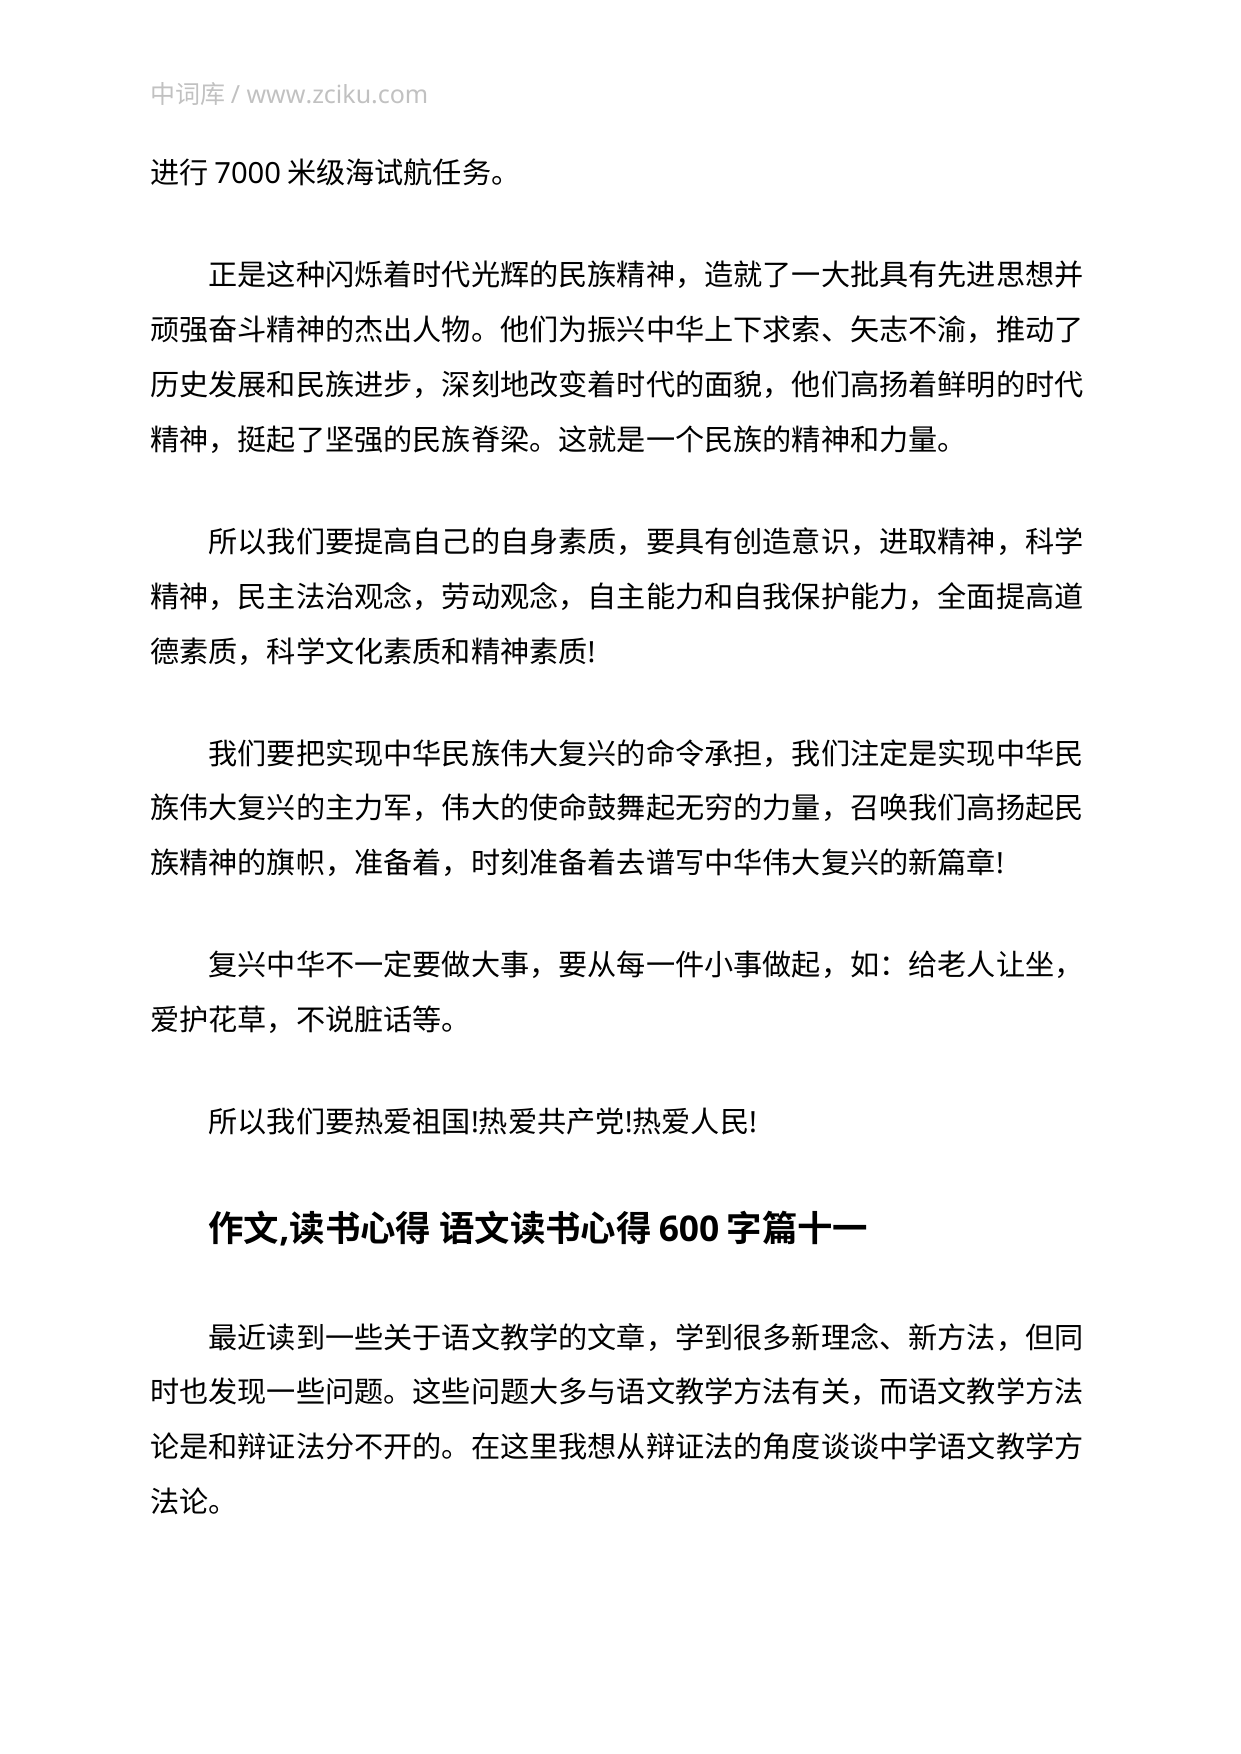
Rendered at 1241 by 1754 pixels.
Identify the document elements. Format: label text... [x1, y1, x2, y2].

text 最近读到一些关于语文教学的文章，学到很多新理念、新方法，但同时也发现一些问题。这些问题大多与语文教学方法有关，而语文教学方法论是和辩证法分不开的。在这里我想从辩证法的角度谈谈中学语文教学方法论。 [150, 1314, 1090, 1521]
text 我们要把实现中华民族伟大复兴的命令承担，我们注定是实现中华民族伟大复兴的主力军，伟大的使命鼓舞起无穷的力量，召唤我们高扬起民族精神的旗帜，准备着，时刻准备着去谱写中华伟大复兴的新篇章! [150, 730, 1090, 882]
text 复兴中华不一定要做大事，要从每一件小事做起，如：给老人让坐，爱护花草，不说脏话等。 [150, 942, 1090, 1039]
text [150, 150, 1090, 192]
text 所以我们要提高自己的自身素质，要具有创造意识，进取精神，科学精神，民主法治观念，劳动观念，自主能力和自我保护能力，全面提高道德素质，科学文化素质和精神素质! [150, 518, 1090, 671]
text 所以我们要热爱祖国!热爱共产党!热爱人民! [150, 1099, 1090, 1141]
text 正是这种闪烁着时代光辉的民族精神，造就了一大批具有先进思想并顽强奋斗精神的杰出人物。他们为振兴中华上下求索、矢志不渝，推动了历史发展和民族进步，深刻地改变着时代的面貌，他们高扬着鲜明的时代精神，挺起了坚强的民族脊梁。这就是一个民族的精神和力量。 [150, 252, 1090, 459]
text 作文,读书心得 语文读书心得600字篇十一 [150, 1201, 1090, 1252]
